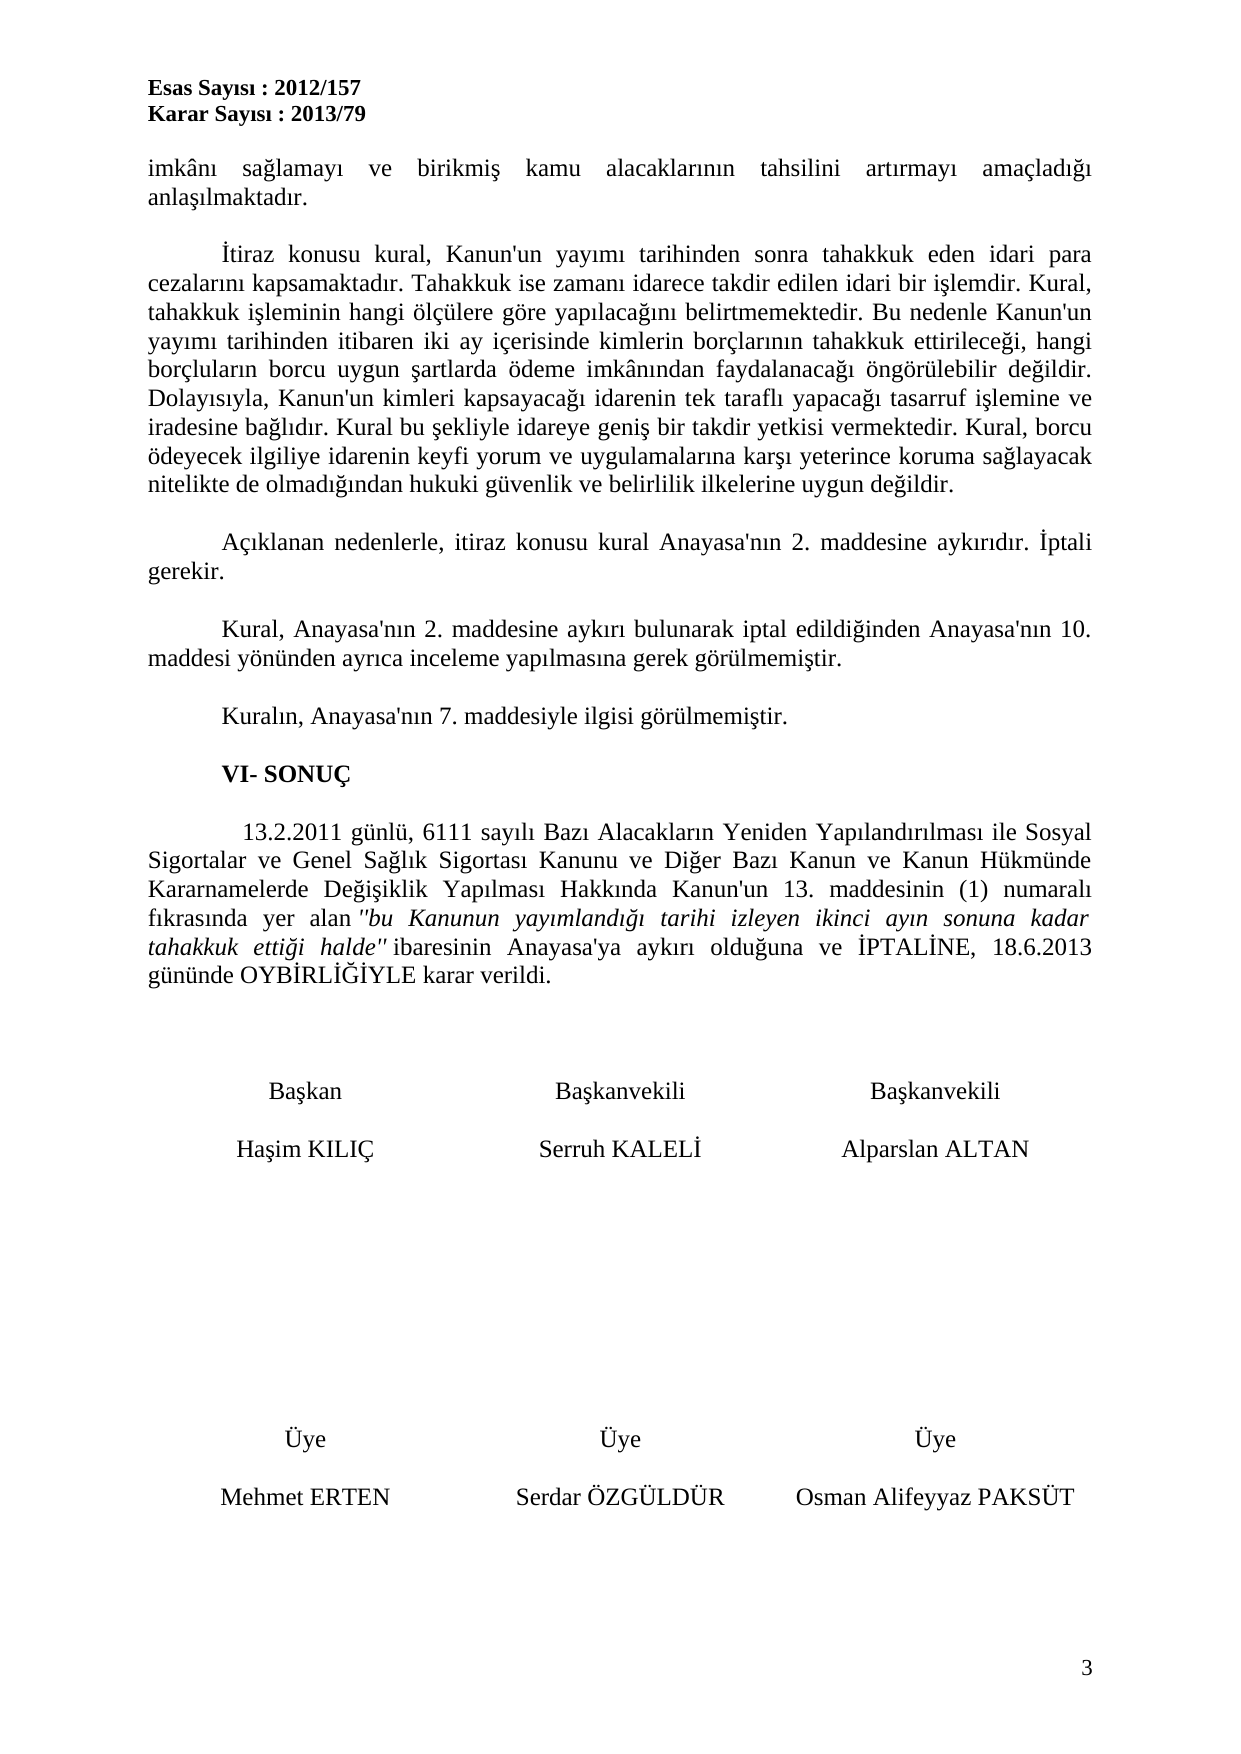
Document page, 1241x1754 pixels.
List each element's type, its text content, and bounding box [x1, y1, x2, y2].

text Kuralın, Anayasa'nın 7. maddesiyle ilgisi görülmemiştir. [148, 701, 1093, 729]
text İtiraz konusu kural, Kanun'un yayımı tarihinden sonra tahakkuk eden idari para cezalarını kapsamaktadır. Tahakkuk ise zamanı idarece takdir edilen idari bir işlemdir. Kural, tahakkuk işleminin hangi ölçülere göre yapılacağını belirtmemektedir. Bu nedenle Kanun'un yayımı tarihinden itibaren iki ay içerisinde kimlerin borçlarının tahakkuk ettirileceği, hangi borçluların borcu uygun şartlarda ödeme imkânından faydalanacağı öngörülebilir değildir. Dolayısıyla, Kanun'un kimleri kapsayacağı idarenin tek taraflı yapacağı tasarruf işlemine ve iradesine bağlıdır. Kural bu şekliyle idareye geniş bir takdir yetkisi vermektedir. Kural, borcu ödeyecek ilgiliye idarenin keyfi yorum ve uygulamalarına karşı yeterince koruma sağlayacak nitelikte de olmadığından hukuki güvenlik ve belirlilik ilkelerine uygun değildir. [148, 239, 1093, 498]
text 13.2.2011 günlü, 6111 sayılı Bazı Alacakların Yeniden Yapılandırılması ile Sosyal Sigortalar ve Genel Sağlık Sigortası Kanunu ve Diğer Bazı Kanun ve Kanun Hükmünde Kararnamelerde Değişiklik Yapılması Hakkında Kanun'un 13. maddesinin (1) numaralı fıkrasında yer alan ''bu Kanunun yayımlandığı tarihi izleyen ikinci ayın sonuna kadar tahakkuk ettiği halde'' ibaresinin Anayasa'ya aykırı olduğuna ve İPTALİNE, 18.6.2013 gününde OYBİRLİĞİYLE karar verildi. [148, 817, 1093, 989]
text Kural, Anayasa'nın 2. maddesine aykırı bulunarak iptal edildiğinden Anayasa'nın 10. maddesi yönünden ayrıca inceleme yapılmasına gerek görülmemiştir. [148, 614, 1093, 672]
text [148, 153, 1093, 210]
table_header Üye Mehmet ERTEN [148, 1424, 463, 1510]
text VI- SONUÇ [148, 759, 1093, 787]
table_header Başkanvekili Serruh KALELİ [463, 1076, 778, 1163]
table_header Üye Osman Alifeyyaz PAKSÜT [778, 1424, 1093, 1510]
table_header Başkan Haşim KILIÇ [148, 1076, 463, 1163]
table_header Başkanvekili Alparslan ALTAN [778, 1076, 1093, 1163]
table_header Üye Serdar ÖZGÜLDÜR [463, 1424, 778, 1510]
text Açıklanan nedenlerle, itiraz konusu kural Anayasa'nın 2. maddesine aykırıdır. İptali gerekir. [148, 527, 1093, 585]
